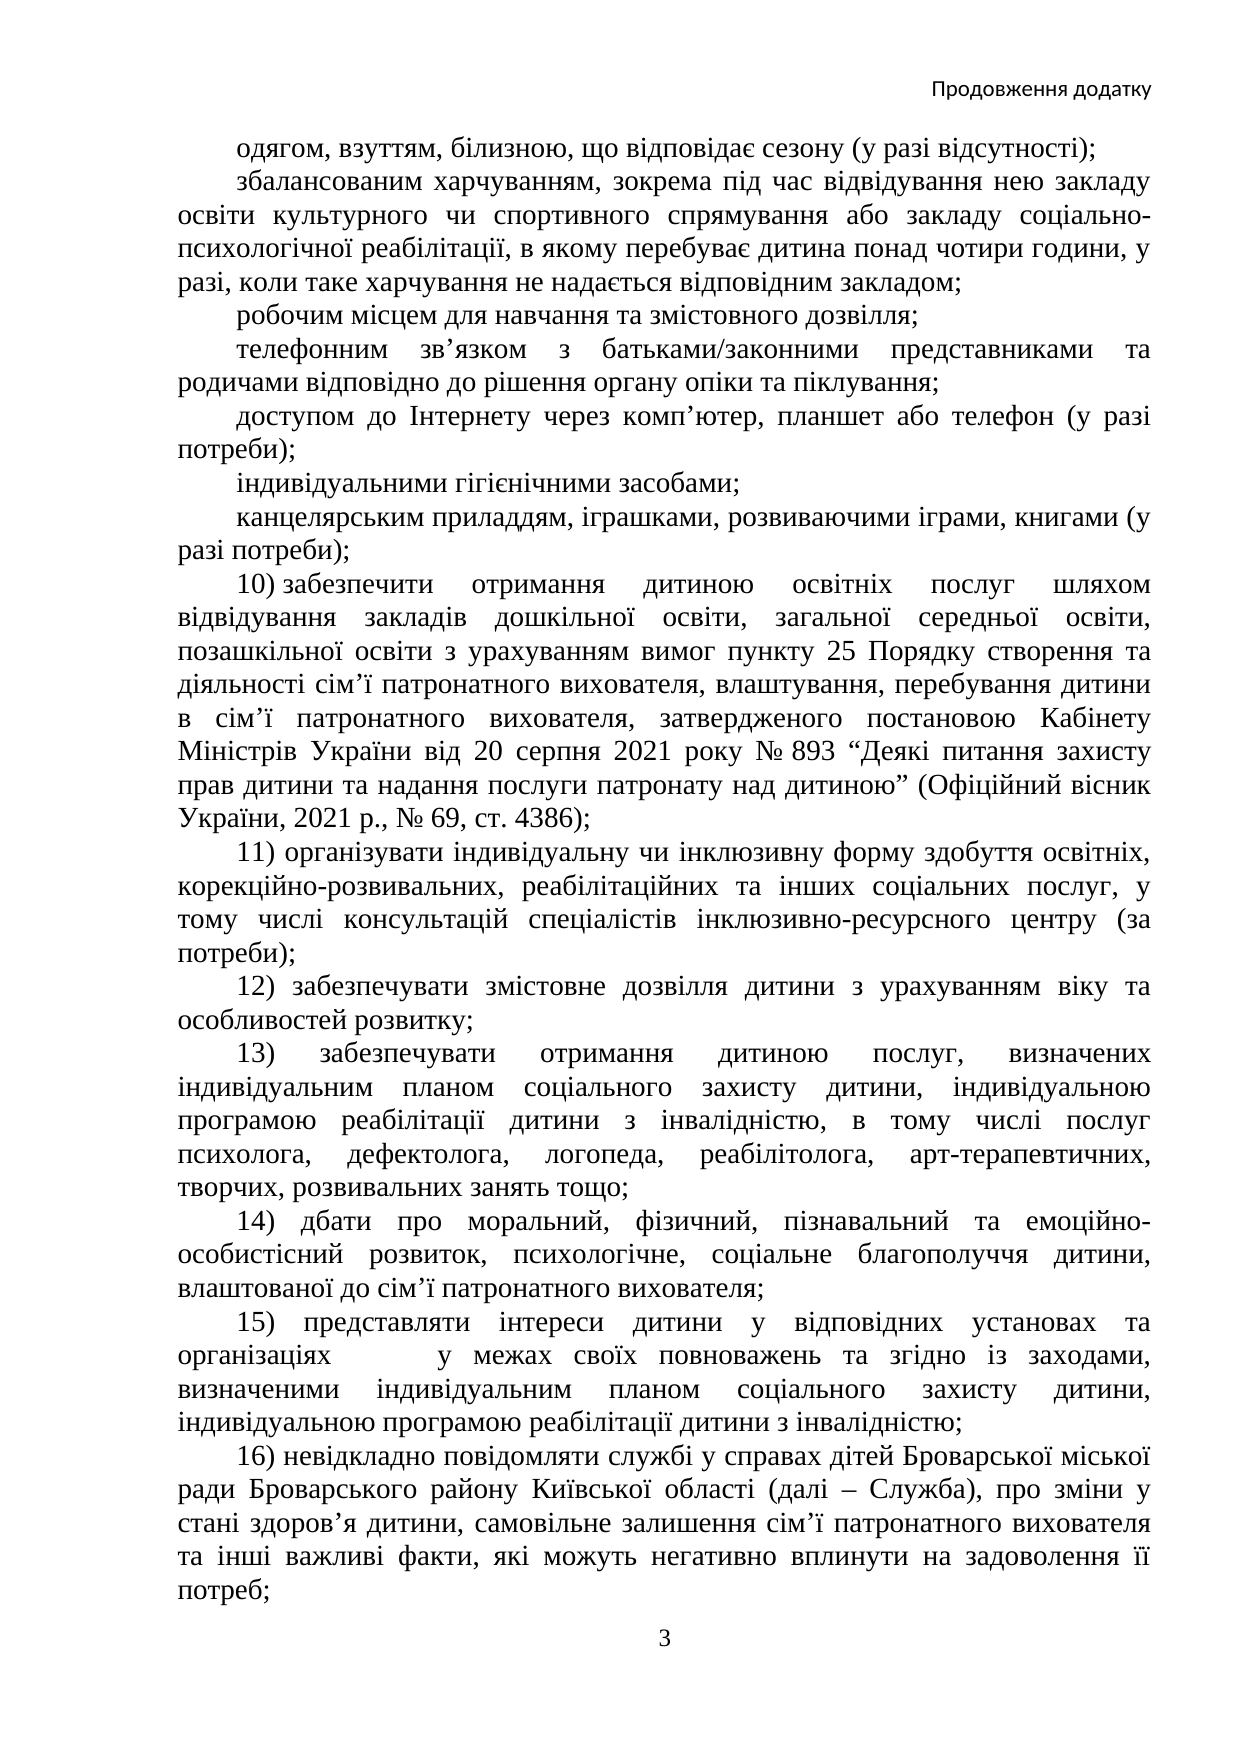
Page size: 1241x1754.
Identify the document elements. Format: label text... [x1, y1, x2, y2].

text індивідуальними гігієнічними засобами; [177, 465, 1152, 499]
text одягом, взуттям, білизною, що відповідає сезону (у разі відсутності); [177, 130, 1152, 163]
text 10) забезпечити отримання дитиною освітніх послуг шляхом відвідування закладів дошкільної освіти, загальної середньої освіти, позашкільної освіти з урахуванням вимог пункту 25 Порядку створення та діяльності сім’ї патронатного вихователя, влаштування, перебування дитини в сім’ї патронатного вихователя, затвердженого постановою Кабінету Міністрів України від 20 серпня 2021 року № 893 “Деякі питання захисту прав дитини та надання послуги патронату над дитиноюˮ (Офіційний вісник України, 2021 р., № 69, ст. 4386); [177, 566, 1152, 834]
text 15) представляти інтереси дитини у відповідних установах та організаціях у межах своїх повноважень та згідно із заходами, визначеними індивідуальним планом соціального захисту дитини, індивідуальною програмою реабілітації дитини з інвалідністю; [177, 1304, 1152, 1438]
text телефонним зв’язком з батьками/законними представниками та родичами відповідно до рішення органу опіки та піклування; [177, 331, 1152, 398]
text робочим місцем для навчання та змістовного дозвілля; [177, 297, 1152, 331]
text 14) дбати про моральний, фізичний, пізнавальний та емоційно- особистісний розвиток, психологічне, соціальне благополуччя дитини, влаштованої до сім’ї патронатного вихователя; [177, 1203, 1152, 1304]
text доступом до Інтернету через комп’ютер, планшет або телефон (у разі потреби); [177, 398, 1152, 465]
text 16) невідкладно повідомляти службі у справах дітей Броварської міської ради Броварського району Київської області (далі – Служба), про зміни у стані здоров’я дитини, самовільне залишення сім’ї патронатного вихователя та інші важливі факти, які можуть негативно вплинути на задоволення її потреб; [177, 1438, 1152, 1606]
text 12) забезпечувати змістовне дозвілля дитини з урахуванням віку та особливостей розвитку; [177, 968, 1152, 1035]
text 13) забезпечувати отримання дитиною послуг, визначених індивідуальним планом соціального захисту дитини, індивідуальною програмою реабілітації дитини з інвалідністю, в тому числі послуг психолога, дефектолога, логопеда, реабілітолога, арт-терапевтичних, творчих, розвивальних занять тощо; [177, 1035, 1152, 1203]
text 11) організувати індивідуальну чи інклюзивну форму здобуття освітніх, корекційно-розвивальних, реабілітаційних та інших соціальних послуг, у тому числі консультацій спеціалістів інклюзивно-ресурсного центру (за потреби); [177, 834, 1152, 968]
text канцелярським приладдям, іграшками, розвиваючими іграми, книгами (у разі потреби); [177, 499, 1152, 566]
text збалансованим харчуванням, зокрема під час відвідування нею закладу освіти культурного чи спортивного спрямування або закладу соціально-психологічної реабілітації, в якому перебуває дитина понад чотири години, у разі, коли таке харчування не надається відповідним закладом; [177, 163, 1152, 297]
